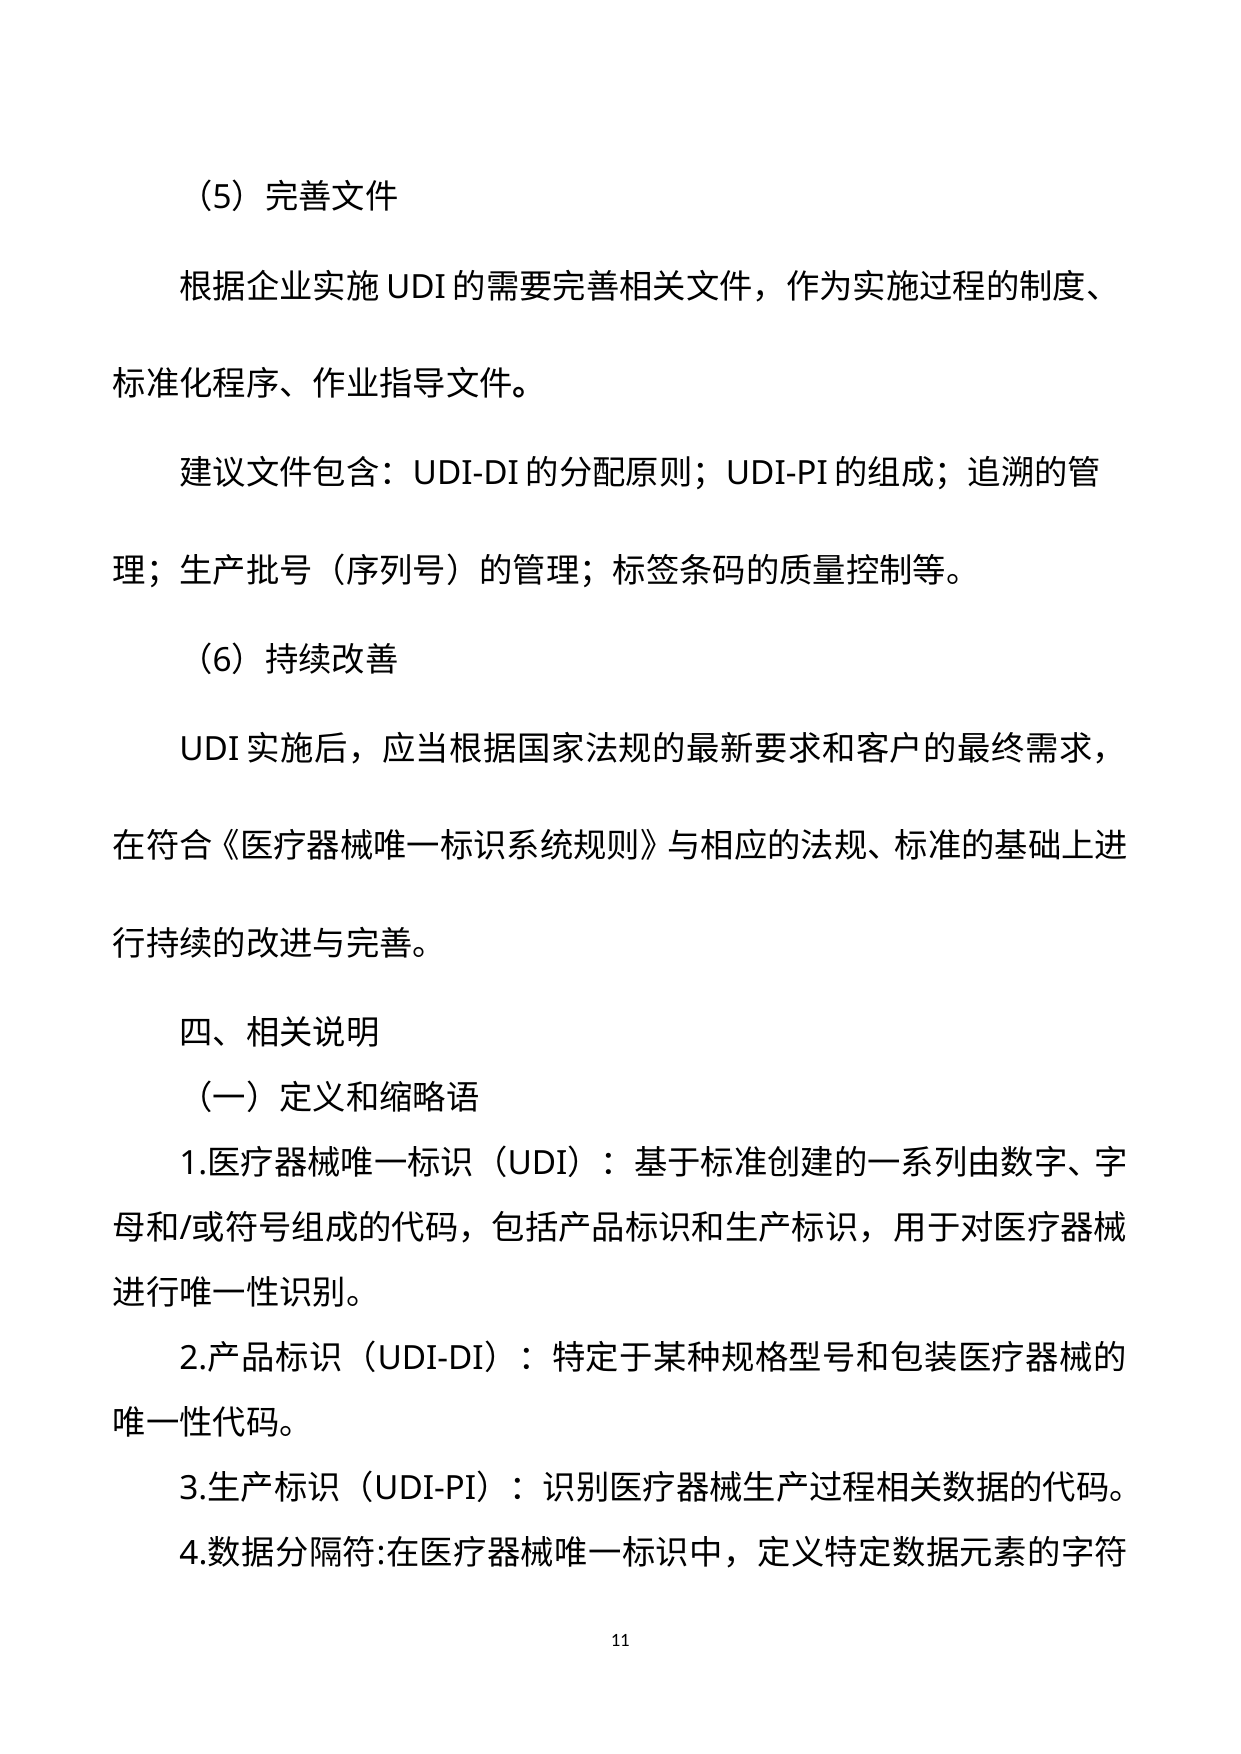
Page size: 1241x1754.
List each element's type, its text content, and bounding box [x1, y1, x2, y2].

text 2.产品标识（UDI-DI）：特定于某种规格型号和包装医疗器械的唯一性代码。 [112, 1322, 1128, 1452]
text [112, 1517, 1128, 1582]
text 四、相关说明 [112, 997, 1128, 1062]
text 建议文件包含：UDI-DI的分配原则；UDI-PI的组成；追溯的管理；生产批号（序列号）的管理；标签条码的质量控制等。 [112, 438, 1128, 600]
text 根据企业实施UDI的需要完善相关文件，作为实施过程的制度、标准化程序、作业指导文件。 [112, 251, 1128, 414]
text UDI实施后，应当根据国家法规的最新要求和客户的最终需求，在符合《医疗器械唯一标识系统规则》与相应的法规、标准的基础上进行持续的改进与完善。 [112, 713, 1128, 973]
text （5）完善文件 [112, 162, 1128, 227]
text （6）持续改善 [112, 624, 1128, 689]
text 3.生产标识（UDI-PI）：识别医疗器械生产过程相关数据的代码。 [112, 1452, 1128, 1517]
text （一）定义和缩略语 [112, 1062, 1128, 1127]
text 1.医疗器械唯一标识（UDI）：基于标准创建的一系列由数字、字母和/或符号组成的代码，包括产品标识和生产标识，用于对医疗器械进行唯一性识别。 [112, 1127, 1128, 1322]
